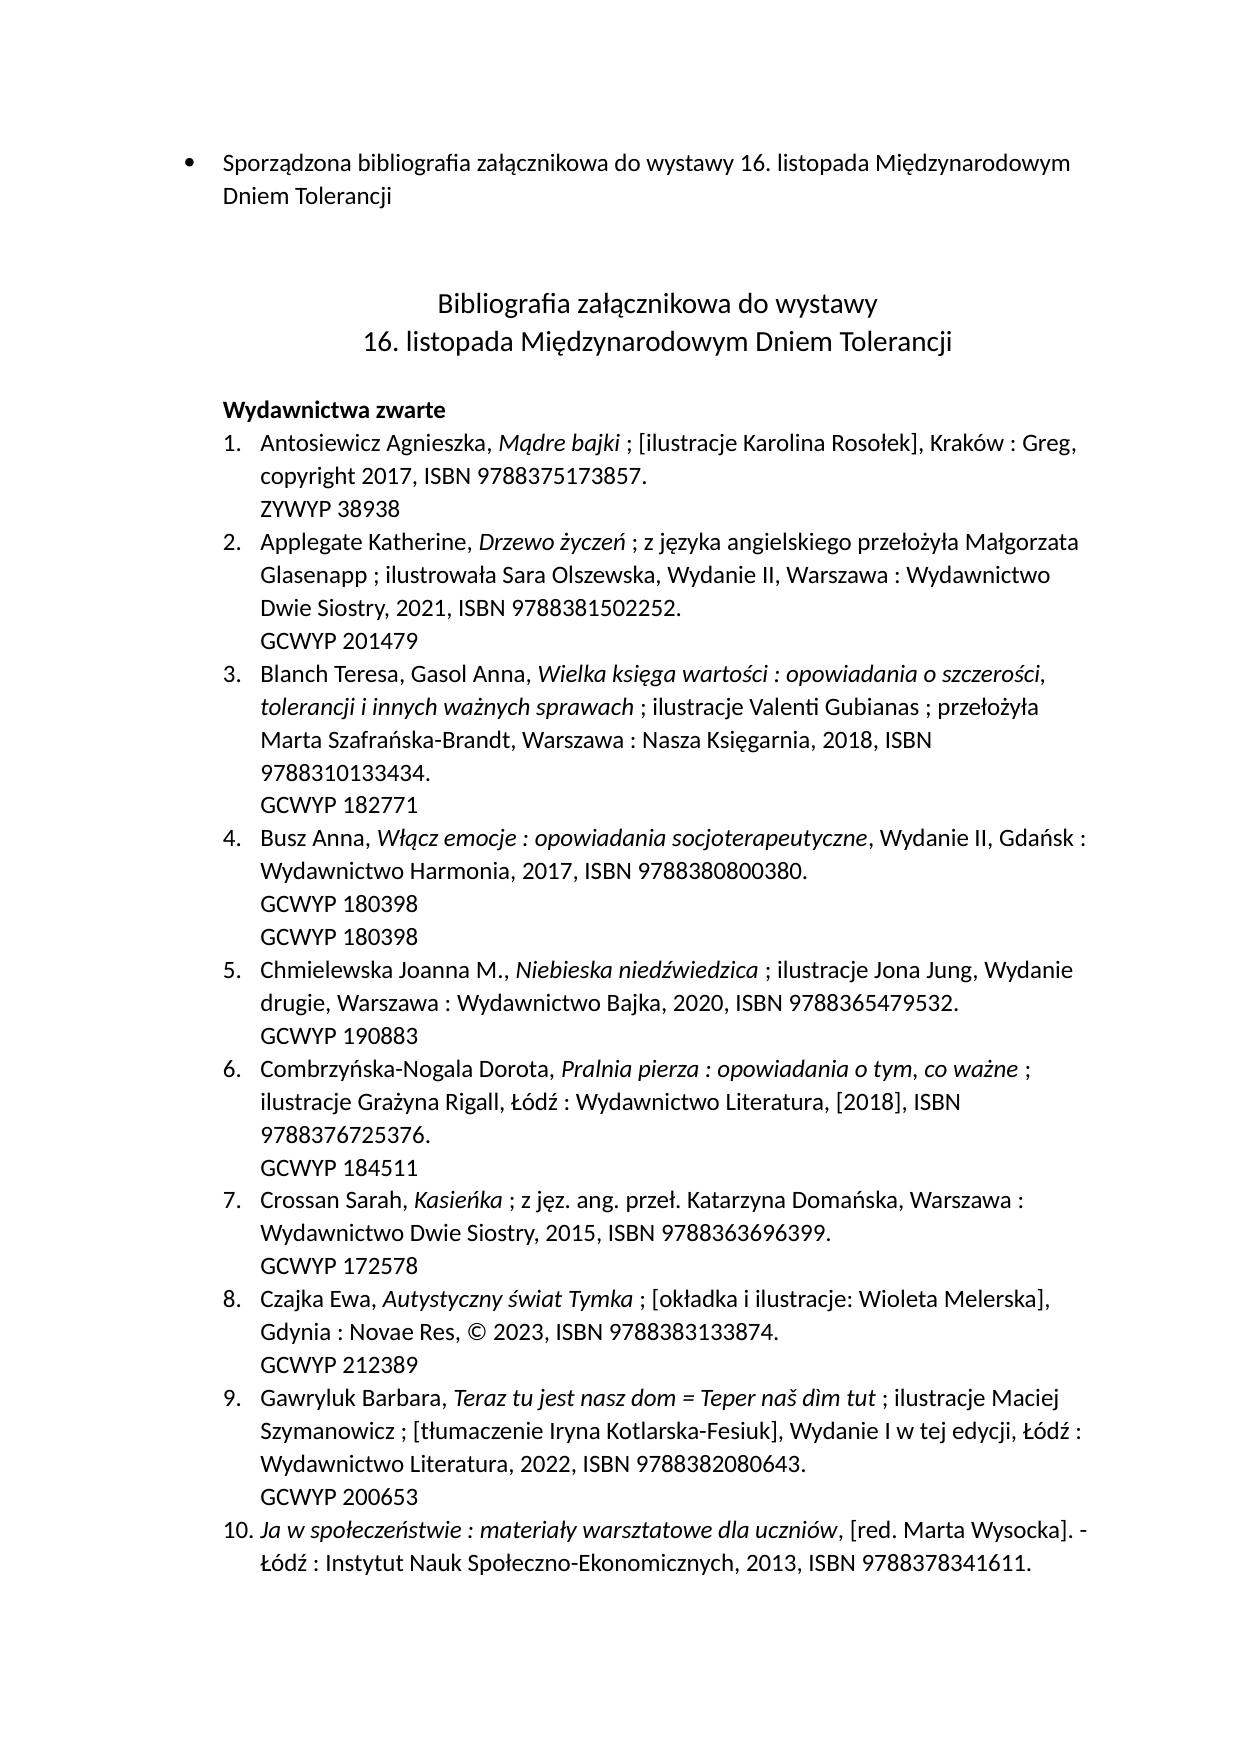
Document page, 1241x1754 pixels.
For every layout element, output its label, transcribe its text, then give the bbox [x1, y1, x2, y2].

list GCWYP 201479 [260, 625, 1093, 656]
list Wydawnictwa zwarte [223, 394, 1093, 425]
list Applegate Katherine, Drzewo życzeń ; z języka angielskiego przełożyła Małgorzata Glasenapp ; ilustrowała Sara Olszewska, Wydanie II, Warszawa : Wydawnictwo Dwie Siostry, 2021, ISBN 9788381502252. [223, 526, 1093, 623]
list Antosiewicz Agnieszka, Mądre bajki ; [ilustracje Karolina Rosołek], Kraków : Greg, copyright 2017, ISBN 9788375173857. [223, 427, 1093, 491]
list Czajka Ewa, Autystyczny świat Tymka ; [okładka i ilustracje: Wioleta Melerska], Gdynia : Novae Res, © 2023, ISBN 9788383133874. [223, 1283, 1093, 1347]
list Ja w społeczeństwie : materiały warsztatowe dla uczniów, [red. Marta Wysocka]. - Łódź : Instytut Nauk Społeczno-Ekonomicznych, 2013, ISBN 9788378341611. [223, 1514, 1093, 1577]
list Blanch Teresa, Gasol Anna, Wielka księga wartości : opowiadania o szczerości, tolerancji i innych ważnych sprawach ; ilustracje Valenti Gubianas ; przełożyła Marta Szafrańska-Brandt, Warszawa : Nasza Księgarnia, 2018, ISBN 9788310133434. [223, 658, 1093, 787]
list Gawryluk Barbara, Teraz tu jest nasz dom = Teper naš dìm tut ; ilustracje Maciej Szymanowicz ; [tłumaczenie Iryna Kotlarska-Fesiuk], Wydanie I w tej edycji, Łódź : Wydawnictwo Literatura, 2022, ISBN 9788382080643. [223, 1382, 1093, 1478]
list 16. listopada Międzynarodowym Dniem Tolerancji [223, 323, 1093, 359]
list Crossan Sarah, Kasieńka ; z jęz. ang. przeł. Katarzyna Domańska, Warszawa : Wydawnictwo Dwie Siostry, 2015, ISBN 9788363696399. [223, 1184, 1093, 1248]
list GCWYP 184511 [260, 1152, 1093, 1182]
list Chmielewska Joanna M., Niebieska niedźwiedzica ; ilustracje Jona Jung, Wydanie drugie, Warszawa : Wydawnictwo Bajka, 2020, ISBN 9788365479532. [223, 954, 1093, 1018]
list GCWYP 172578 [260, 1250, 1093, 1281]
list GCWYP 182771 [260, 789, 1093, 820]
list GCWYP 180398 [260, 921, 1093, 952]
list Busz Anna, Włącz emocje : opowiadania socjoterapeutyczne, Wydanie II, Gdańsk : Wydawnictwo Harmonia, 2017, ISBN 9788380800380. [223, 822, 1093, 886]
list GCWYP 200653 [260, 1481, 1093, 1511]
list Combrzyńska-Nogala Dorota, Pralnia pierza : opowiadania o tym, co ważne ; ilustracje Grażyna Rigall, Łódź : Wydawnictwo Literatura, [2018], ISBN 9788376725376. [223, 1053, 1093, 1149]
list GCWYP 180398 [260, 888, 1093, 919]
list Bibliografia załącznikowa do wystawy [223, 285, 1093, 320]
list GCWYP 190883 [260, 1020, 1093, 1051]
list Sporządzona bibliografia załącznikowa do wystawy 16. listopada Międzynarodowym Dniem Tolerancji [185, 148, 1093, 211]
list GCWYP 212389 [260, 1349, 1093, 1380]
list ZYWYP 38938 [260, 493, 1093, 524]
